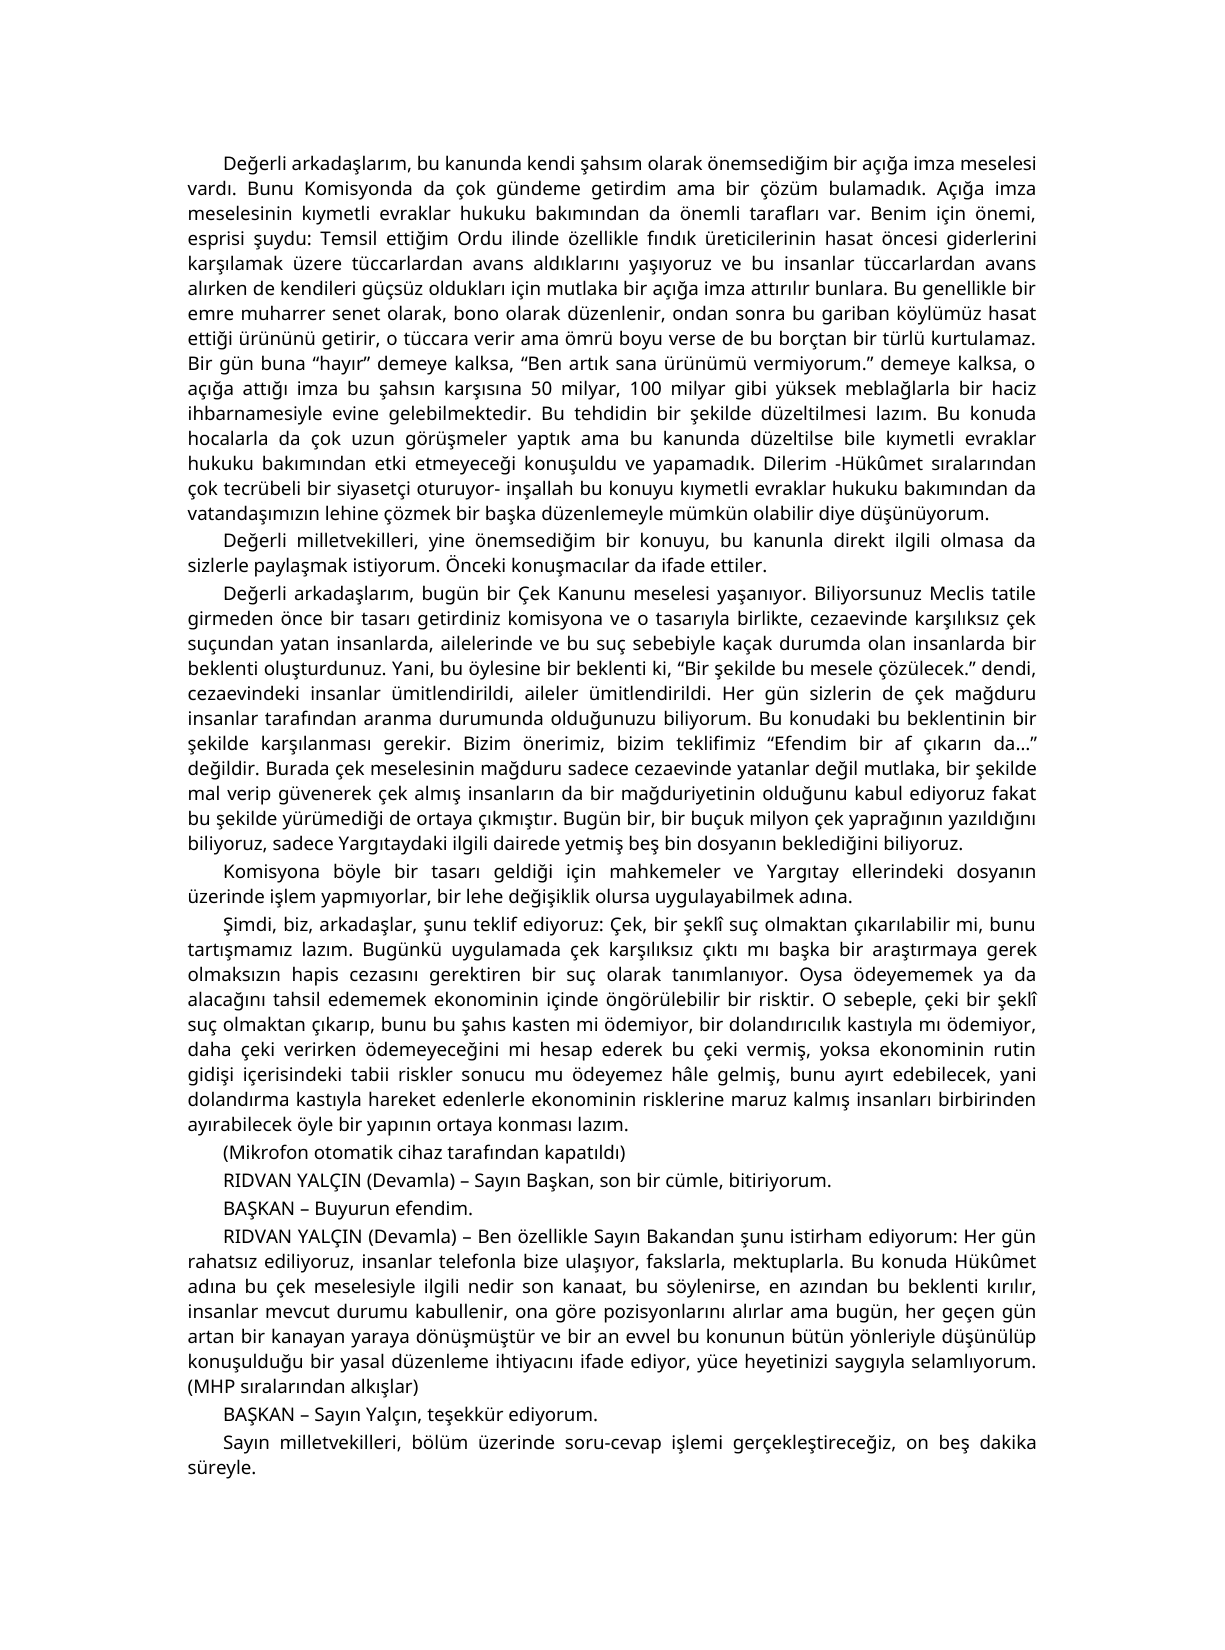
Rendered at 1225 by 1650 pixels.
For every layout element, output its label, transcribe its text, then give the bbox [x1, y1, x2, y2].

text Şimdi, biz, arkadaşlar, şunu teklif ediyoruz: Çek, bir şeklî suç olmaktan çıkarılabilir mi, bunu tartışmamız lazım. Bugünkü uygulamada çek karşılıksız çıktı mı başka bir araştırmaya gerek olmaksızın hapis cezasını gerektiren bir suç olarak tanımlanıyor. Oysa ödeyememek ya da alacağını tahsil edememek ekonominin içinde öngörülebilir bir risktir. O sebeple, çeki bir şeklî suç olmaktan çıkarıp, bunu bu şahıs kasten mi ödemiyor, bir dolandırıcılık kastıyla mı ödemiyor, daha çeki verirken ödemeyeceğini mi hesap ederek bu çeki vermiş, yoksa ekonominin rutin gidişi içerisindeki tabii riskler sonucu mu ödeyemez hâle gelmiş, bunu ayırt edebilecek, yani dolandırma kastıyla hareket edenlerle ekonominin risklerine maruz kalmış insanları birbirinden ayırabilecek öyle bir yapının ortaya konması lazım. [187, 912, 1037, 1137]
text Değerli milletvekilleri, yine önemsediğim bir konuyu, bu kanunla direkt ilgili olmasa da sizlerle paylaşmak istiyorum. Önceki konuşmacılar da ifade ettiler. [187, 528, 1037, 578]
text Değerli arkadaşlarım, bu kanunda kendi şahsım olarak önemsediğim bir açığa imza meselesi vardı. Bunu Komisyonda da çok gündeme getirdim ama bir çözüm bulamadık. Açığa imza meselesinin kıymetli evraklar hukuku bakımından da önemli tarafları var. Benim için önemi, esprisi şuydu: Temsil ettiğim Ordu ilinde özellikle fındık üreticilerinin hasat öncesi giderlerini karşılamak üzere tüccarlardan avans aldıklarını yaşıyoruz ve bu insanlar tüccarlardan avans alırken de kendileri güçsüz oldukları için mutlaka bir açığa imza attırılır bunlara. Bu genellikle bir emre muharrer senet olarak, bono olarak düzenlenir, ondan sonra bu gariban köylümüz hasat ettiği ürününü getirir, o tüccara verir ama ömrü boyu verse de bu borçtan bir türlü kurtulamaz. Bir gün buna “hayır” demeye kalksa, “Ben artık sana ürünümü vermiyorum.” demeye kalksa, o açığa attığı imza bu şahsın karşısına 50 milyar, 100 milyar gibi yüksek meblağlarla bir haciz ihbarnamesiyle evine gelebilmektedir. Bu tehdidin bir şekilde düzeltilmesi lazım. Bu konuda hocalarla da çok uzun görüşmeler yaptık ama bu kanunda düzeltilse bile kıymetli evraklar hukuku bakımından etki etmeyeceği konuşuldu ve yapamadık. Dilerim -Hükûmet sıralarından çok tecrübeli bir siyasetçi oturuyor- inşallah bu konuyu kıymetli evraklar hukuku bakımından da vatandaşımızın lehine çözmek bir başka düzenlemeyle mümkün olabilir diye düşünüyorum. [187, 150, 1037, 525]
text BAŞKAN – Buyurun efendim. [187, 1195, 1037, 1220]
text RIDVAN YALÇIN (Devamla) – Ben özellikle Sayın Bakandan şunu istirham ediyorum: Her gün rahatsız ediliyoruz, insanlar telefonla bize ulaşıyor, fakslarla, mektuplarla. Bu konuda Hükûmet adına bu çek meselesiyle ilgili nedir son kanaat, bu söylenirse, en azından bu beklenti kırılır, insanlar mevcut durumu kabullenir, ona göre pozisyonlarını alırlar ama bugün, her geçen gün artan bir kanayan yaraya dönüşmüştür ve bir an evvel bu konunun bütün yönleriyle düşünülüp konuşulduğu bir yasal düzenleme ihtiyacını ifade ediyor, yüce heyetinizi saygıyla selamlıyorum. (MHP sıralarından alkışlar) [187, 1223, 1037, 1398]
text Komisyona böyle bir tasarı geldiği için mahkemeler ve Yargıtay ellerindeki dosyanın üzerinde işlem yapmıyorlar, bir lehe değişiklik olursa uygulayabilmek adına. [187, 859, 1037, 909]
text RIDVAN YALÇIN (Devamla) – Sayın Başkan, son bir cümle, bitiriyorum. [187, 1167, 1037, 1192]
text Değerli arkadaşlarım, bugün bir Çek Kanunu meselesi yaşanıyor. Biliyorsunuz Meclis tatile girmeden önce bir tasarı getirdiniz komisyona ve o tasarıyla birlikte, cezaevinde karşılıksız çek suçundan yatan insanlarda, ailelerinde ve bu suç sebebiyle kaçak durumda olan insanlarda bir beklenti oluşturdunuz. Yani, bu öylesine bir beklenti ki, “Bir şekilde bu mesele çözülecek.” dendi, cezaevindeki insanlar ümitlendirildi, aileler ümitlendirildi. Her gün sizlerin de çek mağduru insanlar tarafından aranma durumunda olduğunuzu biliyorum. Bu konudaki bu beklentinin bir şekilde karşılanması gerekir. Bizim önerimiz, bizim teklifimiz “Efendim bir af çıkarın da…” değildir. Burada çek meselesinin mağduru sadece cezaevinde yatanlar değil mutlaka, bir şekilde mal verip güvenerek çek almış insanların da bir mağduriyetinin olduğunu kabul ediyoruz fakat bu şekilde yürümediği de ortaya çıkmıştır. Bugün bir, bir buçuk milyon çek yaprağının yazıldığını biliyoruz, sadece Yargıtaydaki ilgili dairede yetmiş beş bin dosyanın beklediğini biliyoruz. [187, 581, 1037, 856]
text BAŞKAN – Sayın Yalçın, teşekkür ediyorum. [187, 1401, 1037, 1426]
text (Mikrofon otomatik cihaz tarafından kapatıldı) [187, 1139, 1037, 1164]
text Sayın milletvekilleri, bölüm üzerinde soru-cevap işlemi gerçekleştireceğiz, on beş dakika süreyle. [187, 1429, 1037, 1479]
